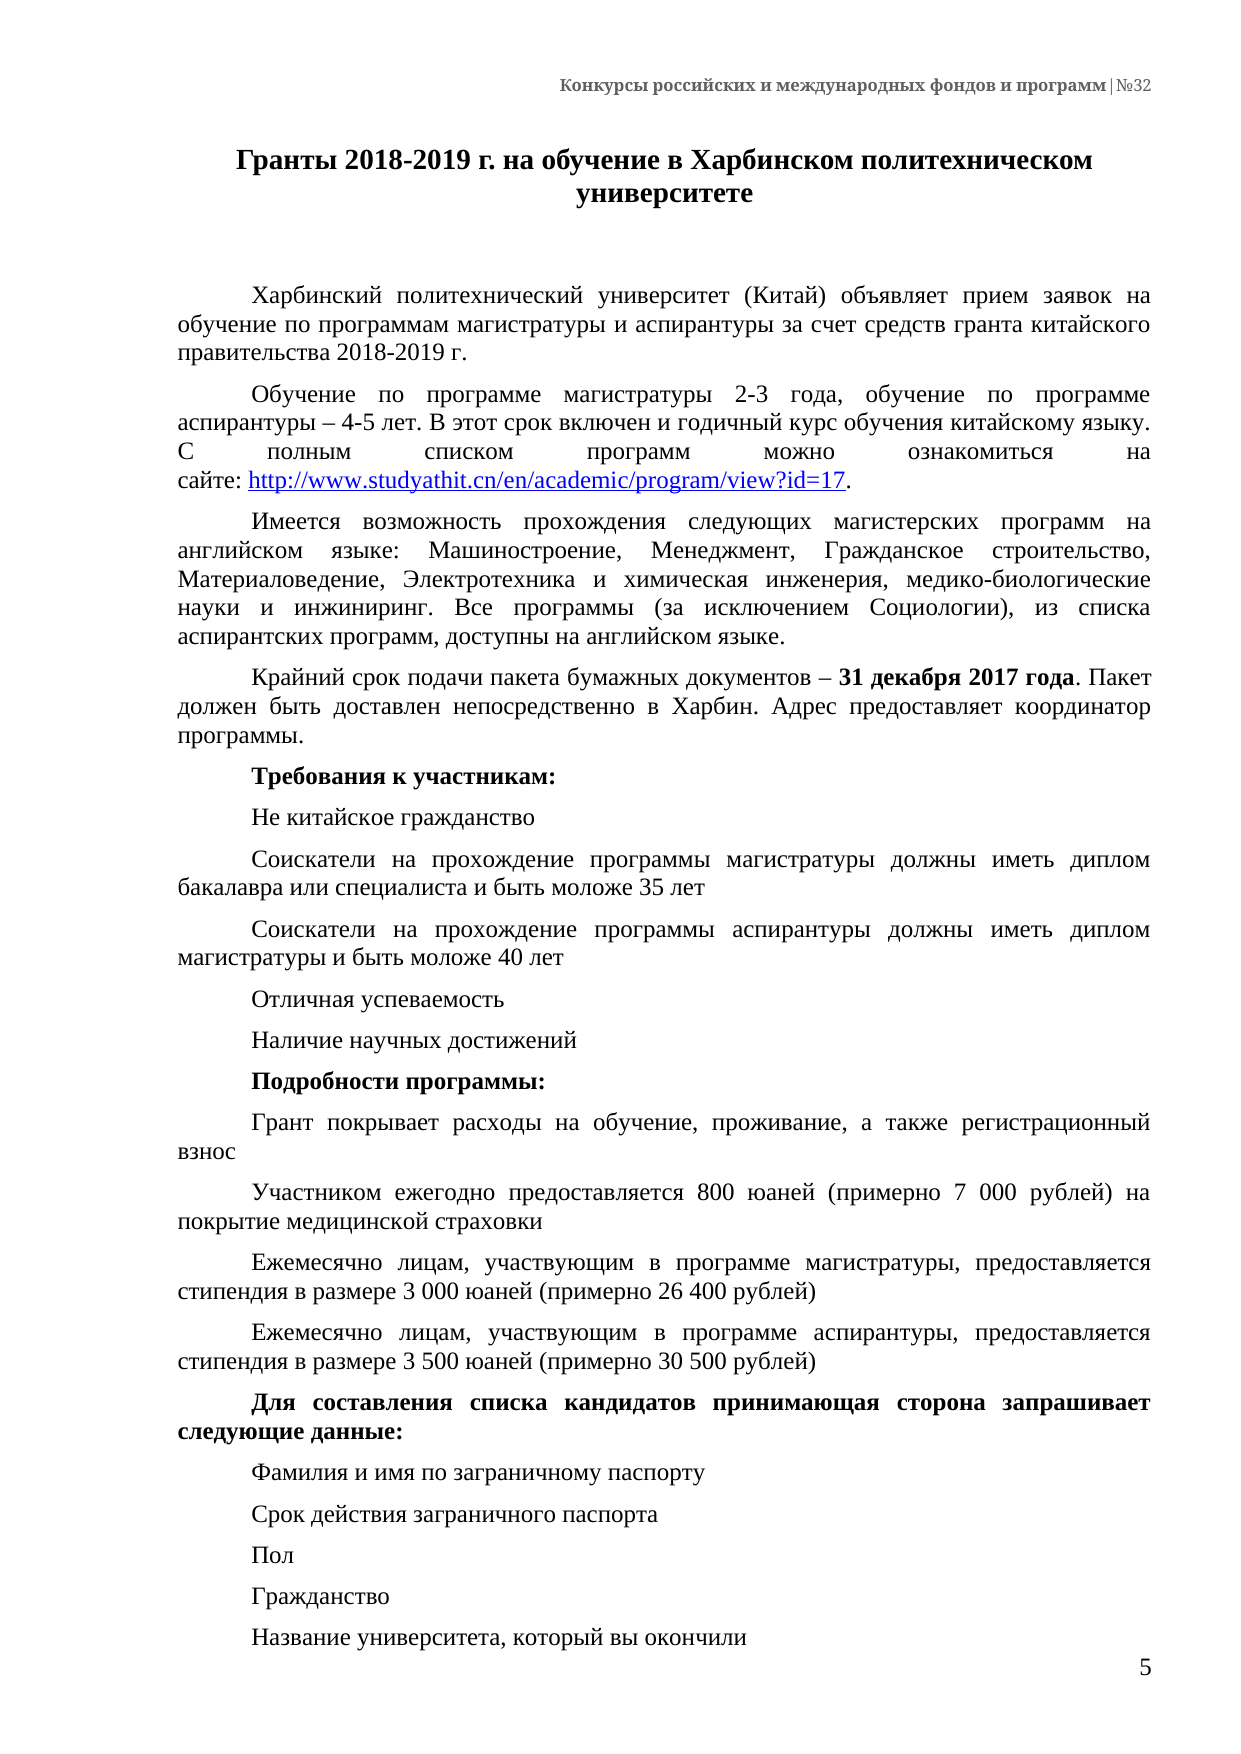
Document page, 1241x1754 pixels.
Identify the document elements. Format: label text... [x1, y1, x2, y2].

text Требования к участникам: [177, 761, 1152, 790]
text Грант покрывает расходы на обучение, проживание, а также регистрационный взнос [177, 1107, 1152, 1165]
text Для составления списка кандидатов принимающая сторона запрашивает следующие данные: [177, 1387, 1152, 1445]
text Название университета, который вы окончили [177, 1622, 1152, 1651]
text Гражданство [177, 1581, 1152, 1610]
text Подробности программы: [177, 1066, 1152, 1095]
text Ежемесячно лицам, участвующим в программе аспирантуры, предоставляется стипендия в размере 3 500 юаней (примерно 30 500 рублей) [177, 1317, 1152, 1375]
text Имеется возможность прохождения следующих магистерских программ на английском языке: Машиностроение, Менеджмент, Гражданское строительство, Материаловедение, Электротехника и химическая инженерия, медико-биологические науки и инжиниринг. Все программы (за исключением Социологии), из списка аспирантских программ, доступны на английском языке. [177, 506, 1152, 650]
text Соискатели на прохождение программы аспирантуры должны иметь диплом магистратуры и быть моложе 40 лет [177, 914, 1152, 971]
text Наличие научных достижений [177, 1025, 1152, 1054]
text Срок действия заграничного паспорта [177, 1499, 1152, 1527]
text Ежемесячно лицам, участвующим в программе магистратуры, предоставляется стипендия в размере 3 000 юаней (примерно 26 400 рублей) [177, 1247, 1152, 1305]
text Фамилия и имя по заграничному паспорту [177, 1457, 1152, 1486]
text Харбинский политехнический университет (Китай) объявляет прием заявок на обучение по программам магистратуры и аспирантуры за счет средств гранта китайского правительства 2018-2019 г. [177, 280, 1152, 366]
text Обучение по программе магистратуры 2-3 года, обучение по программе аспирантуры – 4-5 лет. В этот срок включен и годичный курс обучения китайскому языку. С полным списком программ можно ознакомиться на сайте: http://www.studyathit.cn/en/academic/program/view?id=17. [177, 379, 1152, 494]
text Крайний срок подачи пакета бумажных документов – 31 декабря 2017 года. Пакет должен быть доставлен непосредственно в Харбин. Адрес предоставляет координатор программы. [177, 662, 1152, 749]
text Не китайское гражданство [177, 802, 1152, 831]
text Отличная успеваемость [177, 984, 1152, 1012]
subtitle Гранты 2018-2019 г. на обучение в Харбинском политехническом университете [177, 142, 1152, 209]
text Пол [177, 1540, 1152, 1569]
text Соискатели на прохождение программы магистратуры должны иметь диплом бакалавра или специалиста и быть моложе 35 лет [177, 844, 1152, 901]
text Участником ежегодно предоставляется 800 юаней (примерно 7 000 рублей) на покрытие медицинской страховки [177, 1177, 1152, 1235]
